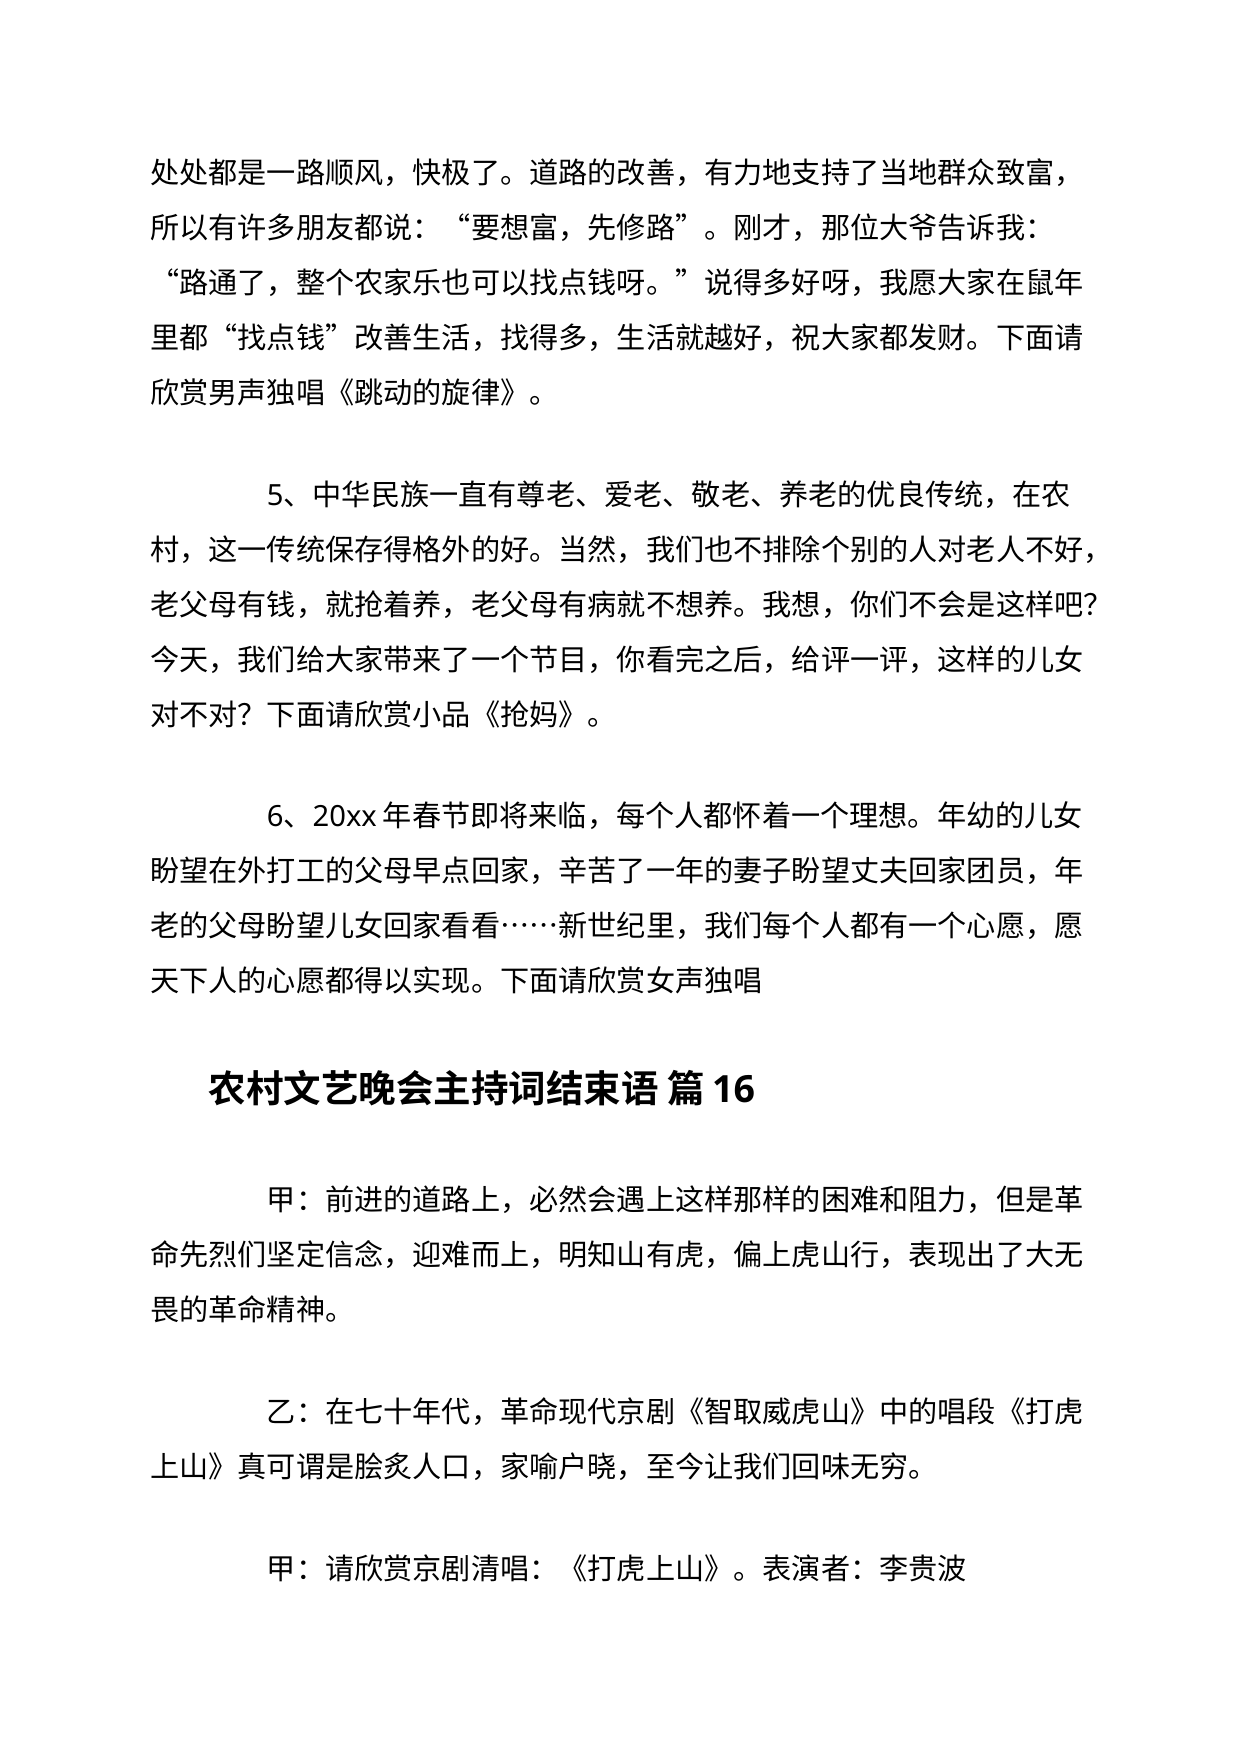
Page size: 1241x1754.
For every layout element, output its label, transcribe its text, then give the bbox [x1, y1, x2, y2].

text 6、20xx年春节即将来临，每个人都怀着一个理想。年幼的儿女盼望在外打工的父母早点回家，辛苦了一年的妻子盼望丈夫回家团员，年老的父母盼望儿女回家看看……新世纪里，我们每个人都有一个心愿，愿天下人的心愿都得以实现。下面请欣赏女声独唱 [150, 793, 1090, 1000]
text 甲：请欣赏京剧清唱：《打虎上山》。表演者：李贵波 [150, 1545, 1090, 1587]
text 甲：前进的道路上，必然会遇上这样那样的困难和阻力，但是革命先烈们坚定信念，迎难而上，明知山有虎，偏上虎山行，表现出了大无畏的革命精神。 [150, 1177, 1090, 1329]
text 乙：在七十年代，革命现代京剧《智取威虎山》中的唱段《打虎上山》真可谓是脍炙人口，家喻户晓，至今让我们回味无穷。 [150, 1388, 1090, 1486]
text 农村文艺晚会主持词结束语 篇16 [150, 1059, 1090, 1114]
text 5、中华民族一直有尊老、爱老、敬老、养老的优良传统，在农村，这一传统保存得格外的好。当然，我们也不排除个别的人对老人不好，老父母有钱，就抢着养，老父母有病就不想养。我想，你们不会是这样吧？今天，我们给大家带来了一个节目，你看完之后，给评一评，这样的儿女对不对？下面请欣赏小品《抢妈》。 [150, 471, 1090, 733]
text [150, 150, 1090, 412]
